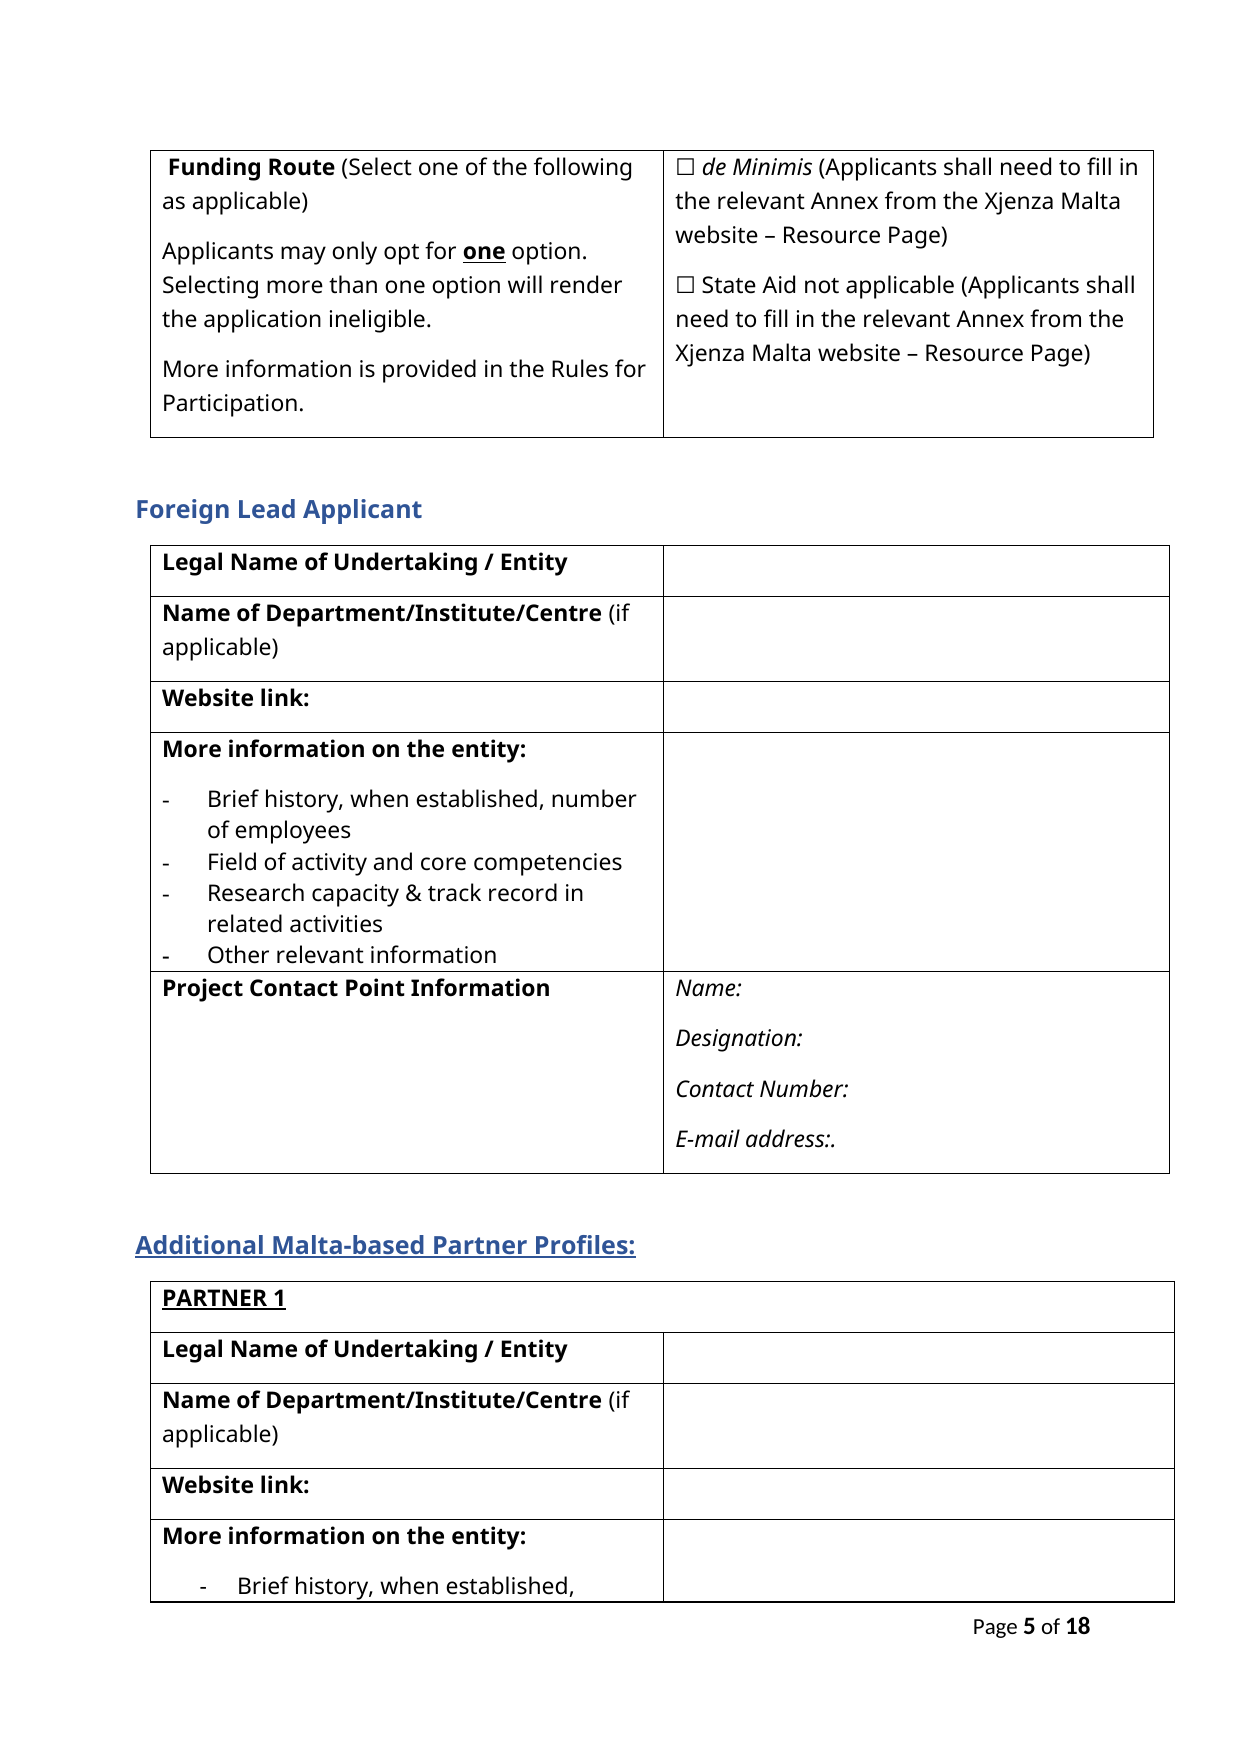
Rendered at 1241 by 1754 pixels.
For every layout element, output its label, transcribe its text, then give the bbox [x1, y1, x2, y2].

table_cell [664, 682, 1169, 732]
table_cell [664, 733, 1169, 971]
table_cell [664, 1333, 1174, 1383]
table_cell Legal Name of Undertaking / Entity [151, 1333, 663, 1383]
table_cell [664, 1384, 1174, 1468]
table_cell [151, 1520, 663, 1601]
table_cell [664, 1469, 1174, 1519]
table_header PARTNER 1 [151, 1282, 1174, 1332]
table_cell Name of Department/Institute/Centre (if applicable) [151, 597, 663, 681]
table_cell Project Contact Point Information [151, 972, 663, 1173]
table_cell Website link: [151, 682, 663, 732]
table_header [664, 546, 1169, 596]
table_cell Funding Route (Select one of the following as applicable) Applicants may only opt for one option. Selecting more than one option will render the application ineligible. More information is provided in the Rules for Participation. [151, 151, 663, 437]
table_cell [664, 1520, 1174, 1601]
table_cell Name: Designation: Contact Number: E-mail address:. [664, 972, 1169, 1173]
table_cell Name of Department/Institute/Centre (if applicable) [151, 1384, 663, 1468]
text Additional Malta-based Partner Profiles: [135, 1227, 1090, 1261]
table_header Legal Name of Undertaking / Entity [151, 546, 663, 596]
table_cell ☐ de Minimis (Applicants shall need to fill in the relevant Annex from the Xjenza Malta website – Resource Page) ☐ State Aid not applicable (Applicants shall need to fill in the relevant Annex from the Xjenza Malta website – Resource Page) [664, 151, 1153, 437]
table_cell Website link: [151, 1469, 663, 1519]
table_cell [664, 597, 1169, 681]
text Foreign Lead Applicant [135, 491, 1090, 525]
